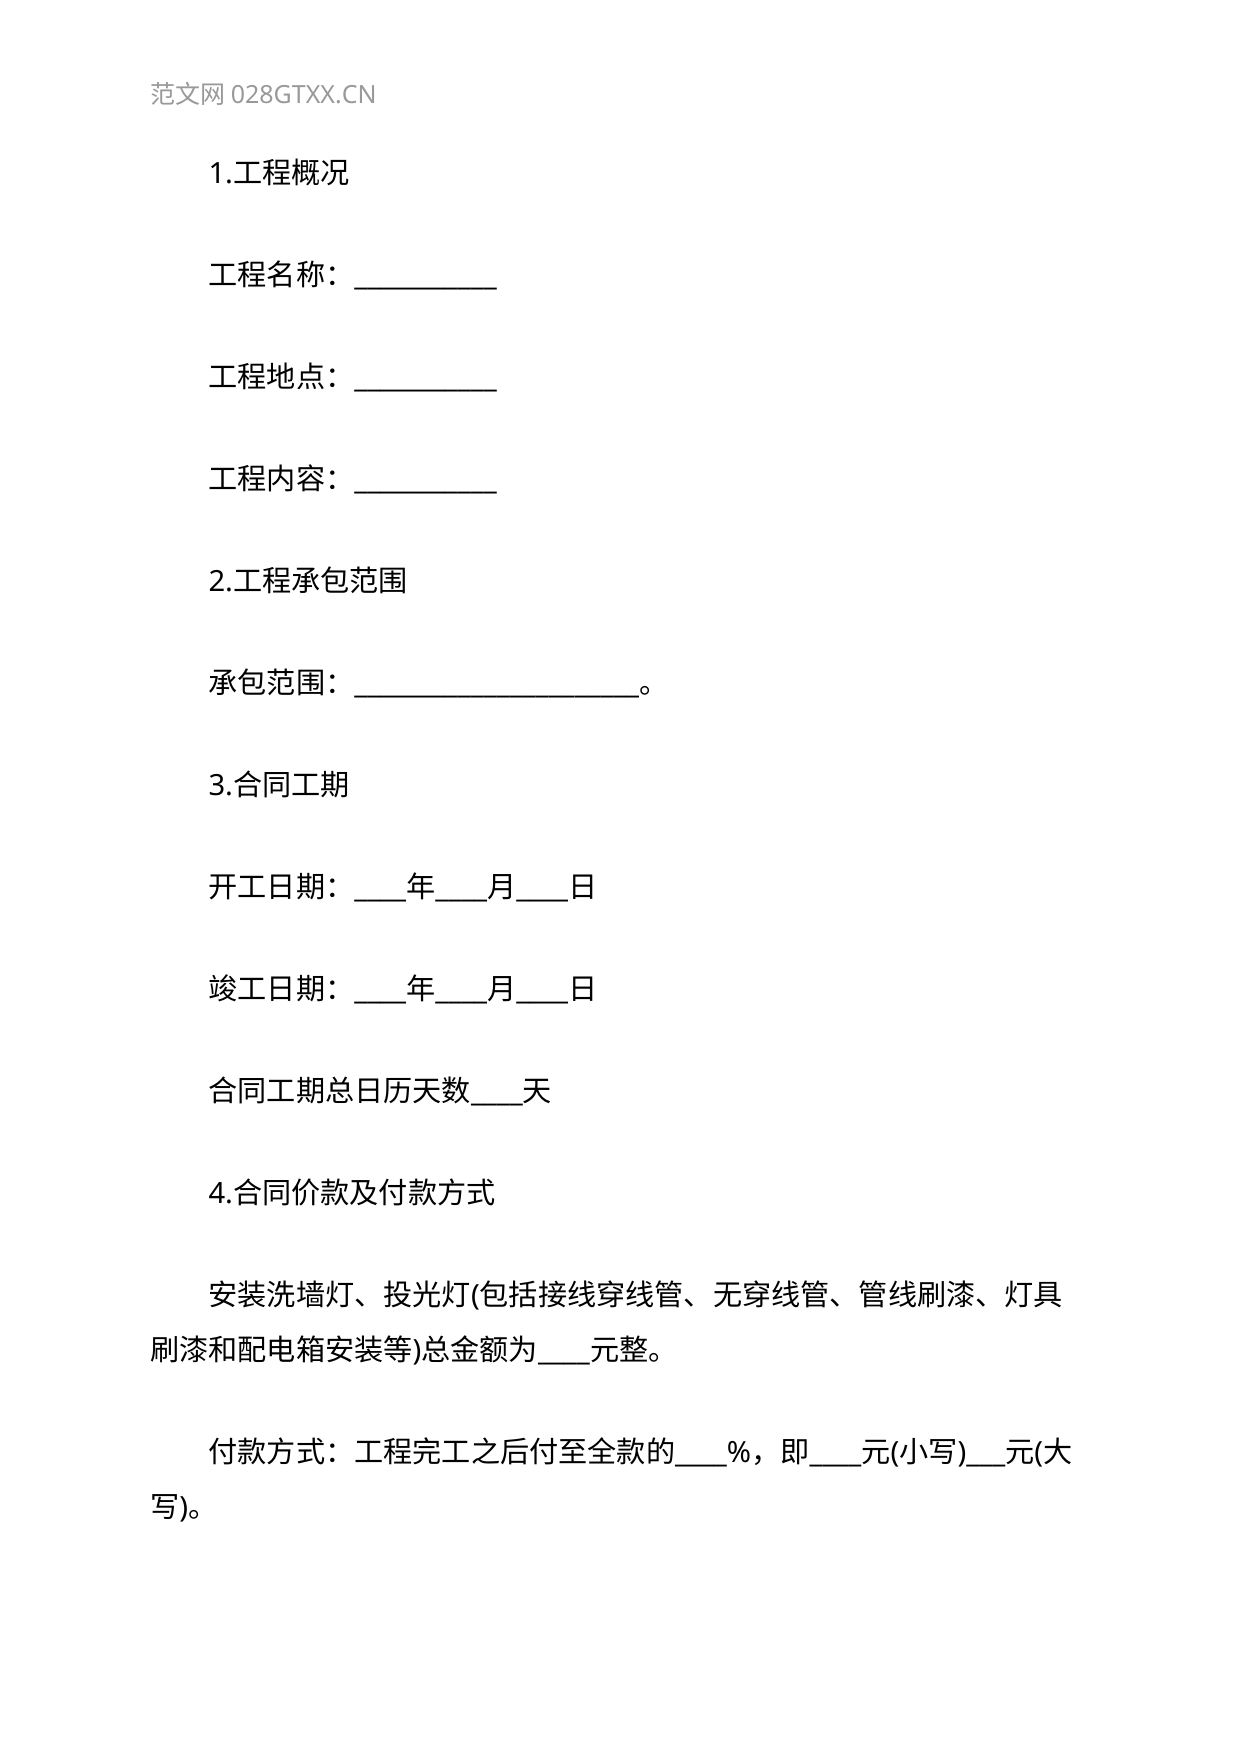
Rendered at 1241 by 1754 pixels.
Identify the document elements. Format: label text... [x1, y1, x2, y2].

text 合同工期总日历天数____天 [150, 1068, 1090, 1110]
text 工程名称：___________ [150, 252, 1090, 294]
text 付款方式：工程完工之后付至全款的____%，即____元(小写)___元(大写)。 [150, 1429, 1090, 1526]
text 2.工程承包范围 [150, 558, 1090, 600]
text 工程地点：___________ [150, 354, 1090, 396]
text 承包范围：______________________。 [150, 660, 1090, 702]
text 1.工程概况 [150, 150, 1090, 192]
text 工程内容：___________ [150, 456, 1090, 498]
text 竣工日期：____年____月____日 [150, 966, 1090, 1008]
text 4.合同价款及付款方式 [150, 1170, 1090, 1212]
text 安装洗墙灯、投光灯(包括接线穿线管、无穿线管、管线刷漆、灯具刷漆和配电箱安装等)总金额为____元整。 [150, 1272, 1090, 1369]
text 3.合同工期 [150, 762, 1090, 804]
text 开工日期：____年____月____日 [150, 864, 1090, 906]
